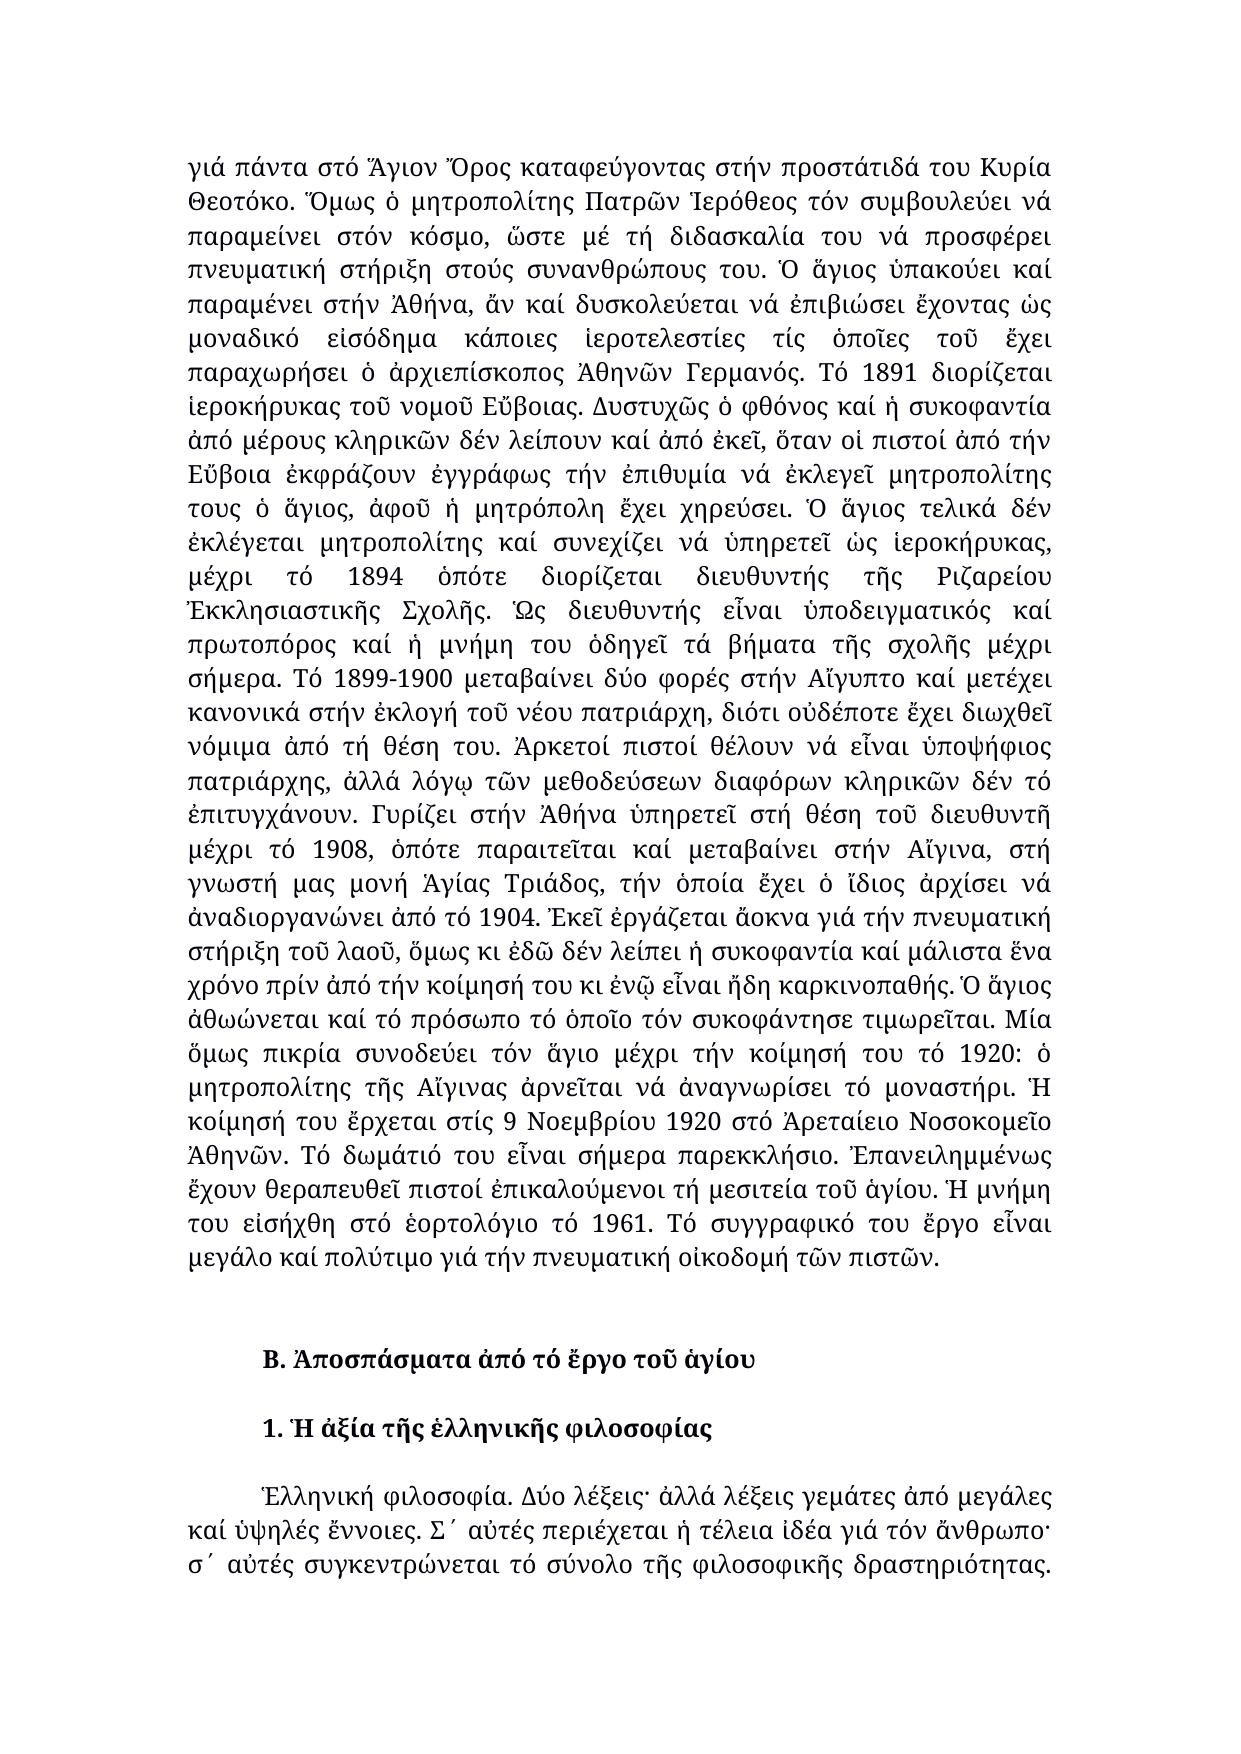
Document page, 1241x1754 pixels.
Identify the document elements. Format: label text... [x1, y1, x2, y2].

text 1. Ἡ ἀξία τῆς ἑλληνικῆς φιλοσοφίας [187, 1410, 1053, 1444]
text Β. Ἀποσπάσματα ἀπό τό ἔργο τοῦ ἁγίου [187, 1342, 1053, 1376]
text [187, 1478, 1053, 1581]
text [187, 150, 1053, 1274]
